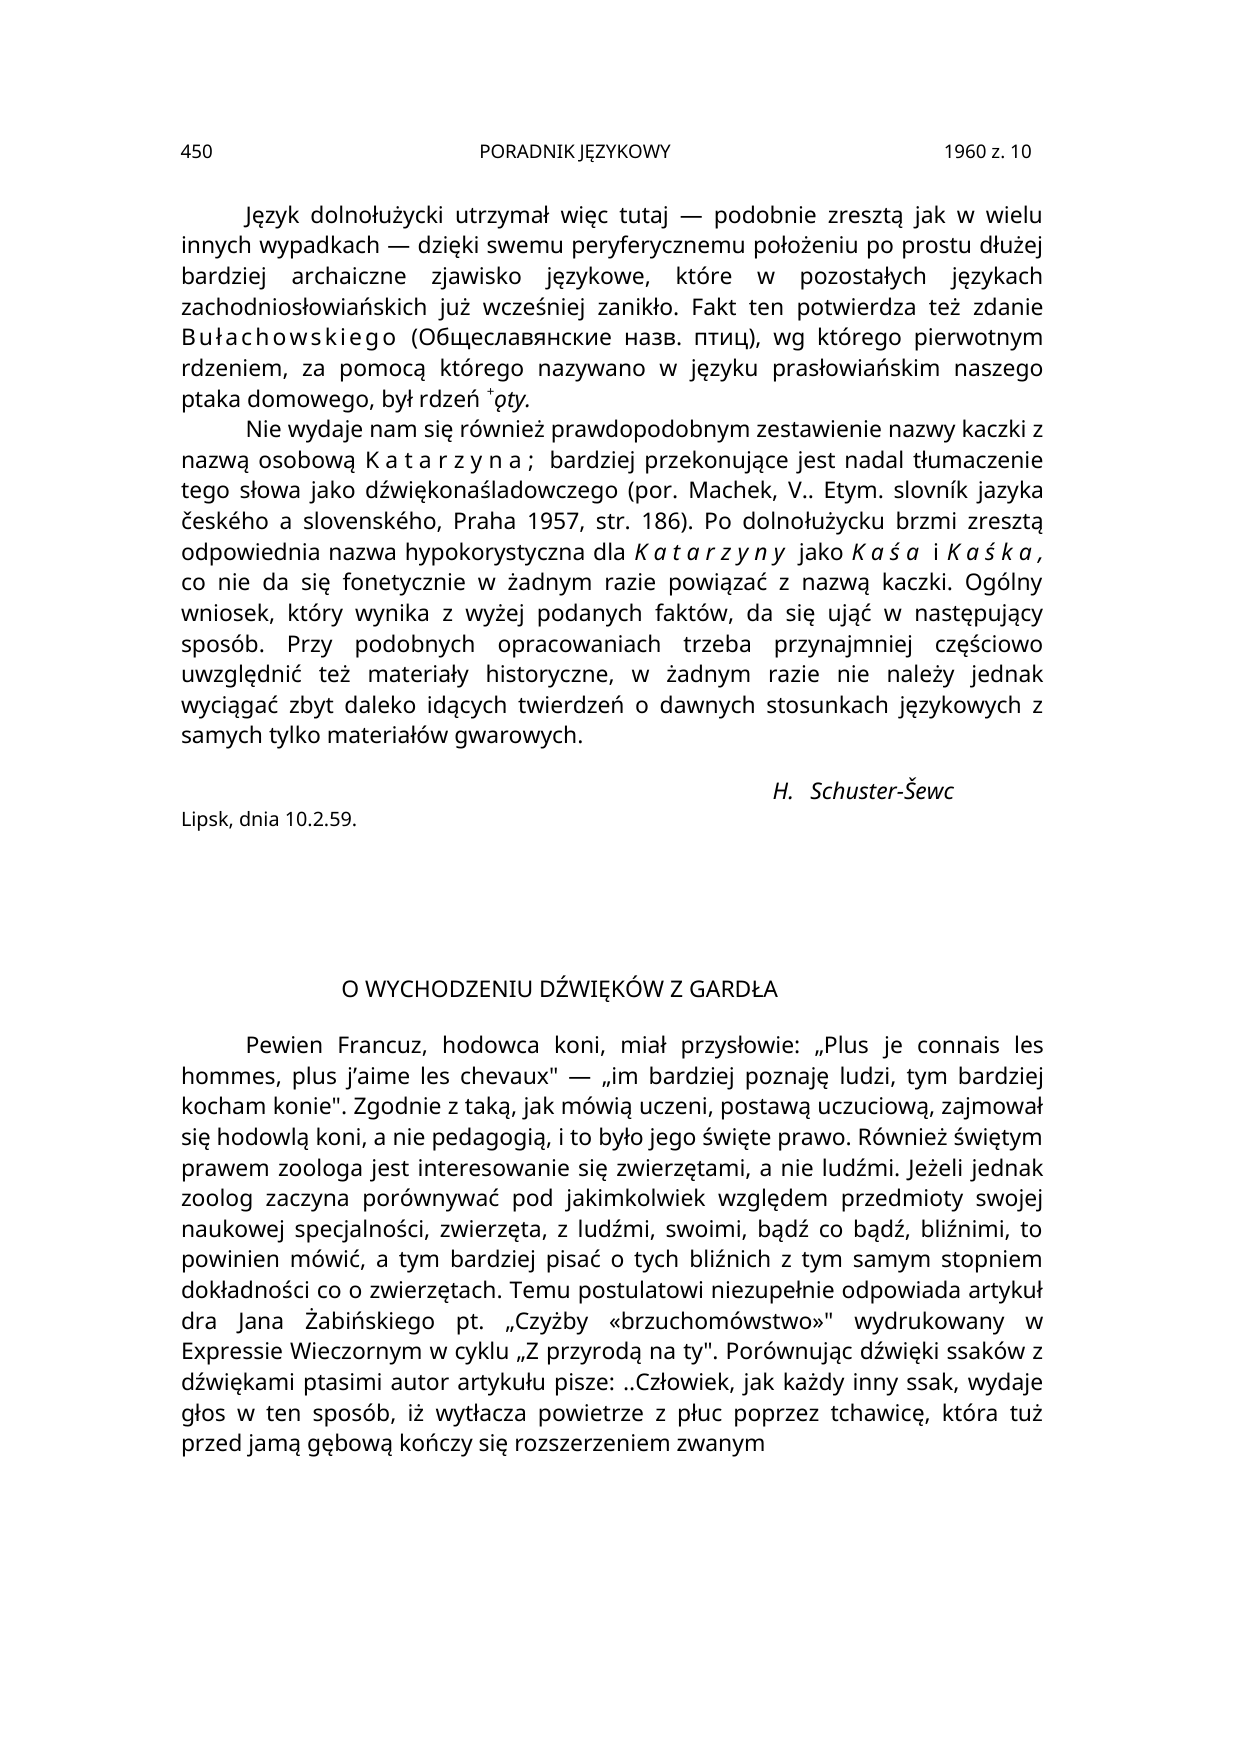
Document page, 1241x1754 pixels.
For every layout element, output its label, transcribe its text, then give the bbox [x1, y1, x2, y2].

text PORADNIK JĘZYKOWY [479, 144, 671, 163]
text Język dolnołużycki utrzymał więc tutaj — podobnie zresztą jak w wielu innych wypadkach — dzięki swemu peryferycznemu położeniu po prostu dłużej bardziej archaiczne zjawisko językowe, które w pozostałych językach zachodniosłowiańskich już wcześniej zanikło. Fakt ten potwierdza też zdanie Bułachowskiego (Общеславянские назв. птиц), wg którego pierwotnym rdzeniem, za pomocą którego nazywano w języku prasłowiańskim naszego ptaka domowego, był rdzeń +ǫty. [181, 199, 1044, 413]
text Lipsk, dnia 10.2.59. [181, 811, 1044, 830]
text 450 [180, 144, 213, 163]
list Schuster-Šewc [772, 781, 1044, 804]
text 1960 z. 10 [943, 143, 1032, 162]
text Nie wydaje nam się również prawdopodobnym zestawienie nazwy kaczki z nazwą osobową Katarzyna; bardziej przekonujące jest nadal tłumaczenie tego słowa jako dźwiękonaśladowczego (por. Machek, V.. Etym. slovník jazyka českého a slovenského, Praha 1957, str. 186). Po dolnołużycku brzmi zresztą odpowiednia nazwa hypokorystyczna dla Katarzyny jako Kaśa i Kaśka, co nie da się fonetycznie w żadnym razie powiązać z nazwą kaczki. Ogólny wniosek, który wynika z wyżej podanych faktów, da się ująć w następujący sposób. Przy podobnych opracowaniach trzeba przynajmniej częściowo uwzględnić też materiały historyczne, w żadnym razie nie należy jednak wyciągać zbyt daleko idących twierdzeń o dawnych stosunkach językowych z samych tylko materiałów gwarowych. [181, 413, 1044, 750]
text Pewien Francuz, hodowca koni, miał przysłowie: „Plus je connais les hommes, plus j’aime les chevaux" — „im bardziej poznaję ludzi, tym bardziej kocham konie". Zgodnie z taką, jak mówią uczeni, postawą uczuciową, zajmował się hodowlą koni, a nie pedagogią, i to było jego święte prawo. Również świętym prawem zoologa jest interesowanie się zwierzętami, a nie ludźmi. Jeżeli jednak zoolog zaczyna porównywać pod jakimkolwiek względem przedmioty swojej naukowej specjalności, zwierzęta, z ludźmi, swoimi, bądź co bądź, bliźnimi, to powinien mówić, a tym bardziej pisać o tych bliźnich z tym samym stopniem dokładności co o zwierzętach. Temu postulatowi niezupełnie odpowiada artykuł dra Jana Żabińskiego pt. „Czyżby «brzuchomówstwo»" wydrukowany w Expressie Wieczornym w cyklu „Z przyrodą na ty". Porównując dźwięki ssaków z dźwiękami ptasimi autor artykułu pisze: ..Człowiek, jak każdy inny ssak, wydaje głos w ten sposób, iż wytłacza powietrze z płuc poprzez tchawicę, która tuż przed jamą gębową kończy się rozszerzeniem zwanym [181, 1029, 1044, 1458]
text O WYCHODZENIU DŹWIĘKÓW Z GARDŁA [341, 979, 1044, 1002]
